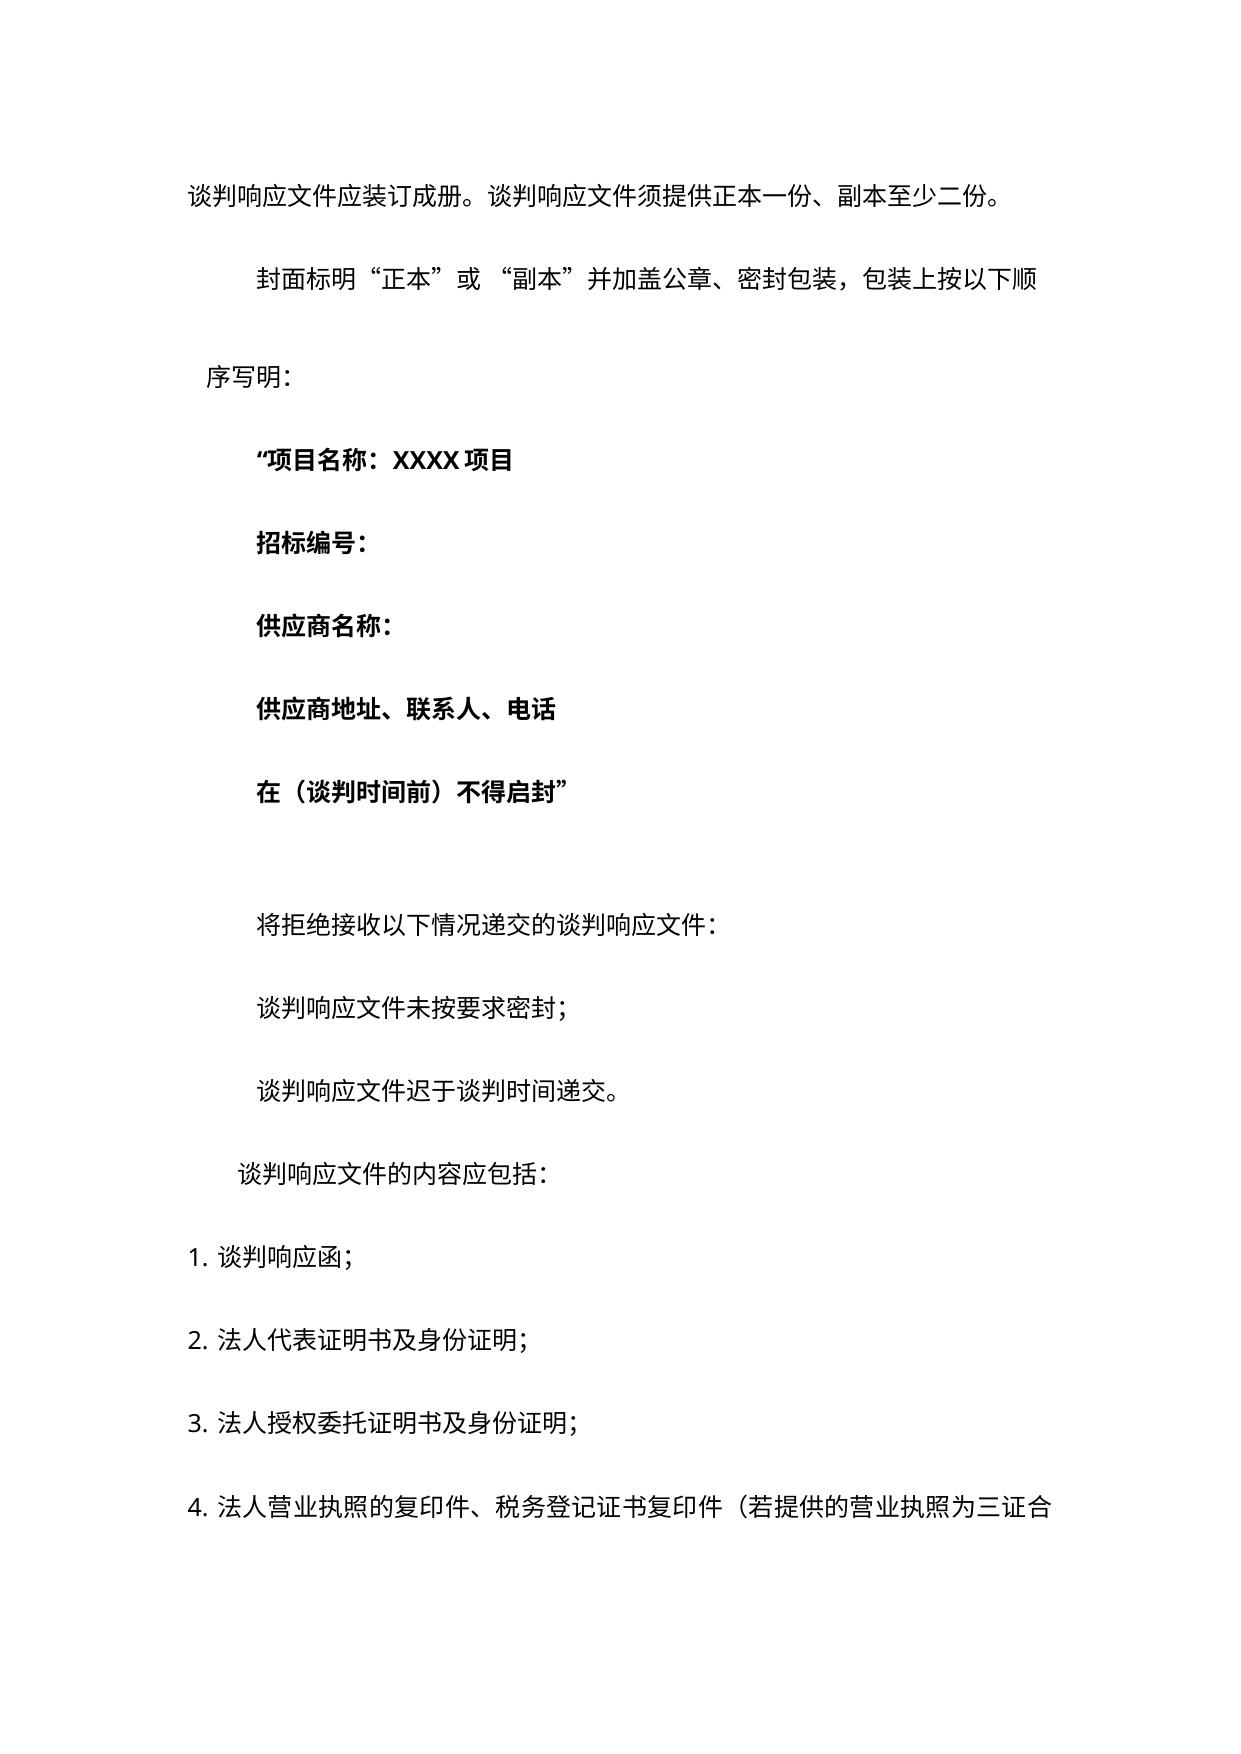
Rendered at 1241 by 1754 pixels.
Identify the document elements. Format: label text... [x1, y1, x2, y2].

text 谈判响应文件未按要求密封； [206, 974, 1053, 1039]
text 招标编号： [206, 509, 1053, 574]
list 法人授权委托证明书及身份证明； [187, 1389, 1053, 1454]
list 谈判响应函； [187, 1223, 1053, 1288]
text “项目名称：XXXX项目 [206, 426, 1053, 491]
text 将拒绝接收以下情况递交的谈判响应文件： [206, 891, 1053, 956]
text 供应商名称： [206, 592, 1053, 657]
text 供应商地址、联系人、电话 [206, 675, 1053, 740]
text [187, 162, 1053, 227]
text 在（谈判时间前）不得启封” [206, 758, 1053, 823]
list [187, 1473, 1053, 1538]
text 谈判响应文件迟于谈判时间递交。 [206, 1057, 1053, 1122]
list 法人代表证明书及身份证明； [187, 1306, 1053, 1371]
text 封面标明“正本”或 “副本”并加盖公章、密封包装，包装上按以下顺序写明： [206, 245, 1053, 408]
text 谈判响应文件的内容应包括： [187, 1140, 1053, 1205]
